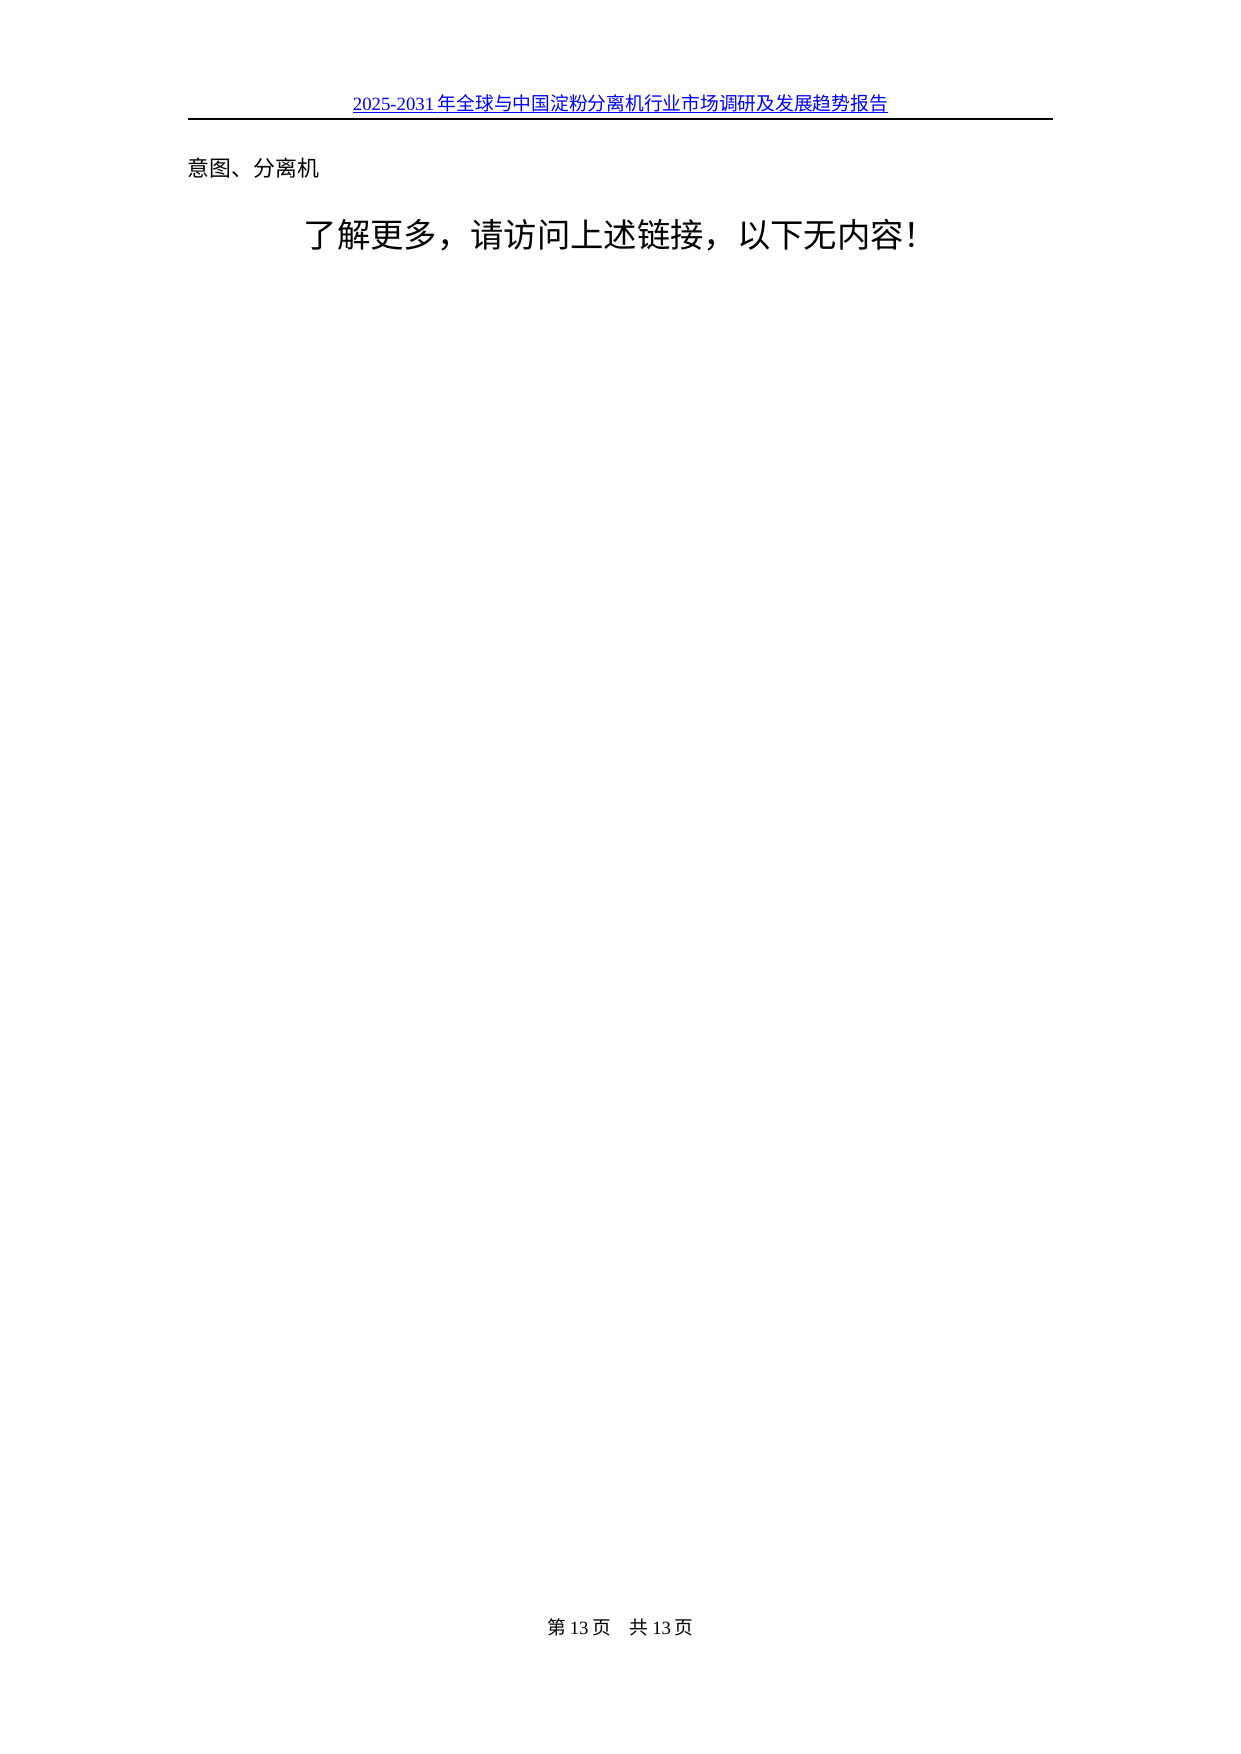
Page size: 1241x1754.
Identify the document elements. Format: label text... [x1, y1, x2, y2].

title 了解更多，请访问上述链接，以下无内容！ [187, 200, 1053, 265]
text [187, 150, 1053, 183]
